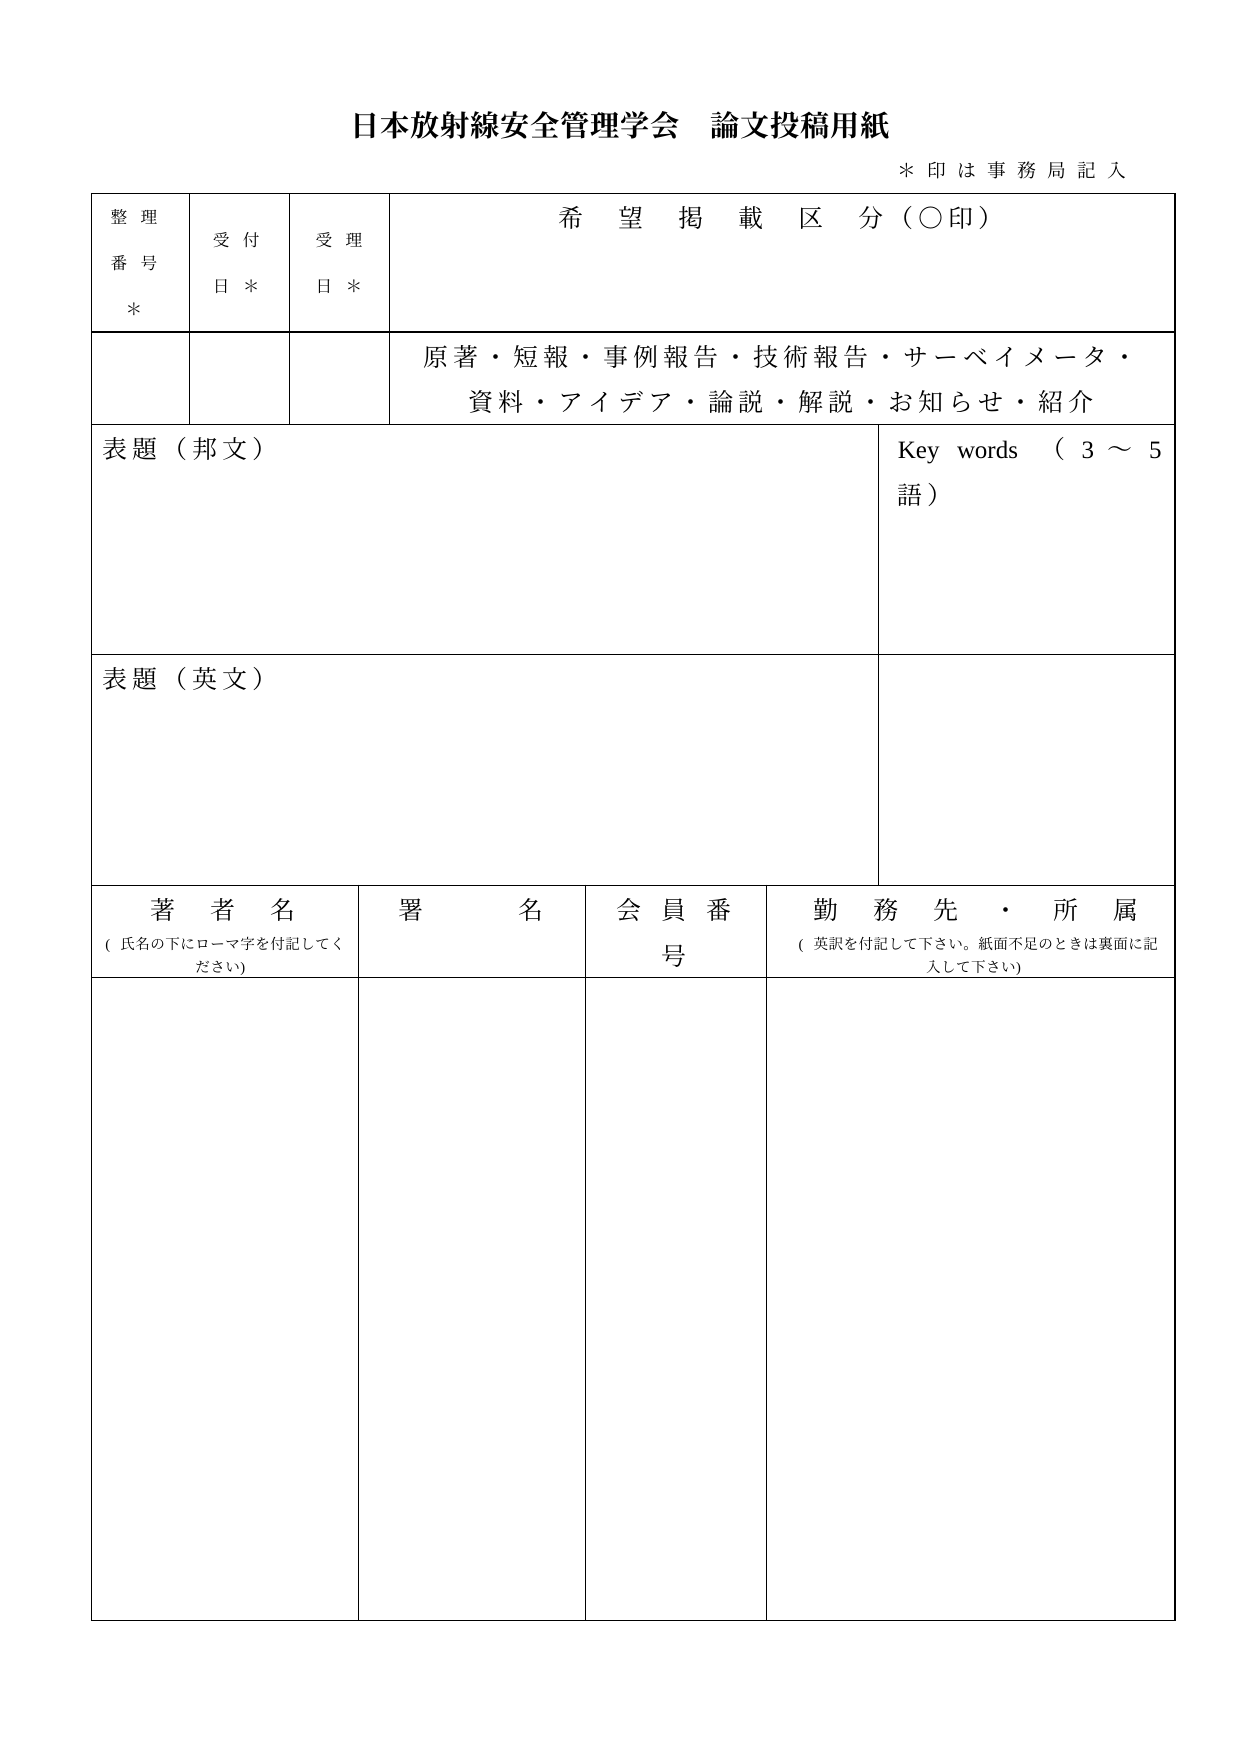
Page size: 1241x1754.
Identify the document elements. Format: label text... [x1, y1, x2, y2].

table_cell [879, 655, 1174, 884]
table_cell [92, 978, 358, 1620]
table_header 整理番号＊ [92, 194, 189, 331]
table_cell [290, 333, 389, 424]
table_cell 勤 務 先 ・ 所 属 (英訳を付記して下さい。紙面不足のときは裏面に記入して下さい) [767, 886, 1174, 977]
table_cell 表題（英文） [92, 655, 878, 884]
table_cell Key words（3～5語） [879, 425, 1174, 654]
table_cell [359, 978, 585, 1620]
table_cell [586, 978, 766, 1620]
table_cell 原著・短報・事例報告・技術報告・サーベイメータ・ 資料・アイデア・論説・解説・お知らせ・紹介 [390, 333, 1174, 424]
table_cell 署 名 [359, 886, 585, 977]
table_cell 表題（邦文） [92, 425, 878, 654]
table_header 受付日＊ [190, 194, 289, 331]
text ＊印は事務局記入 [103, 147, 1138, 193]
table_cell [767, 978, 1174, 1620]
table_cell [92, 333, 189, 424]
table_cell 著 者 名 (氏名の下にローマ字を付記してください) [92, 886, 358, 977]
table_header 希 望 掲 載 区 分（○印） [390, 194, 1174, 331]
table_cell [190, 333, 289, 424]
table_cell 会 員 番 号 [586, 886, 766, 977]
table_header 受理日＊ [290, 194, 389, 331]
text 日本放射線安全管理学会 論文投稿用紙 [103, 101, 1138, 147]
